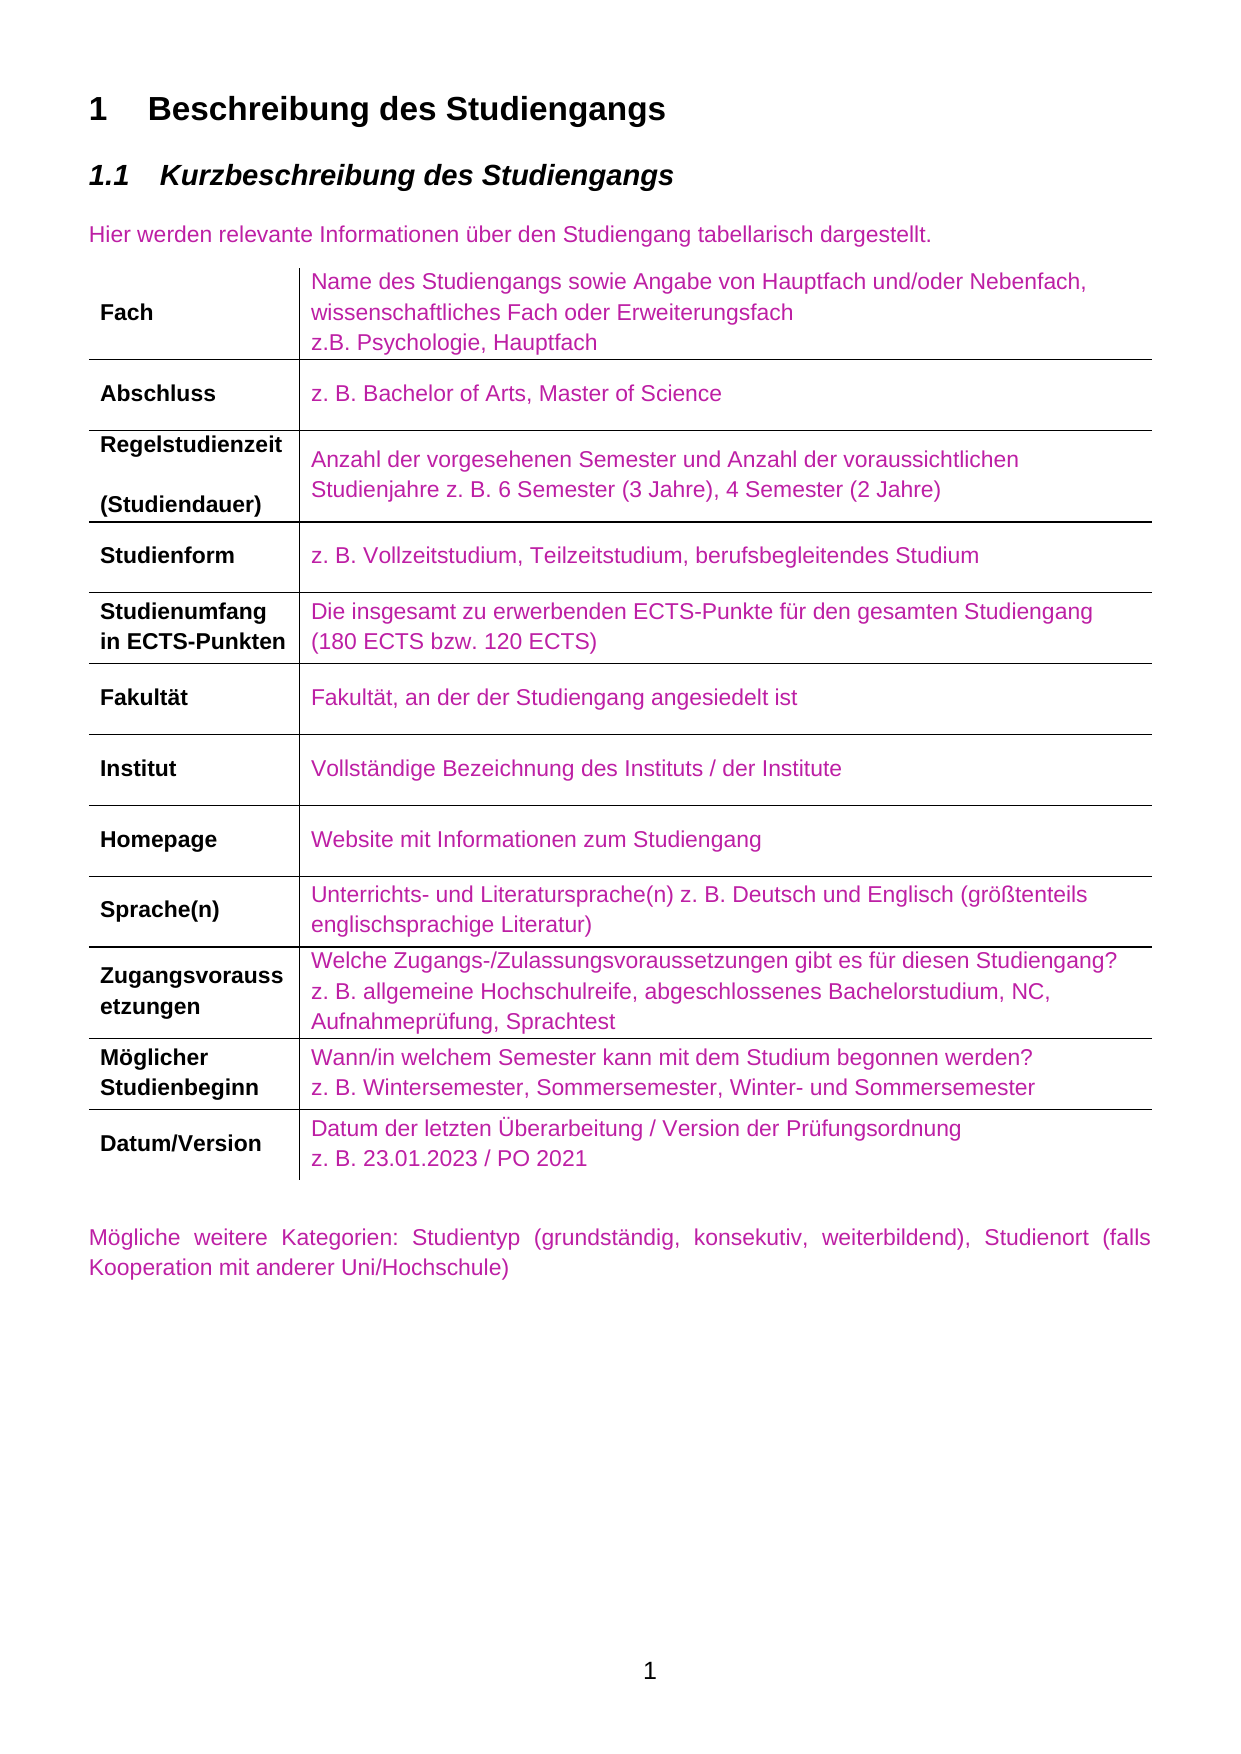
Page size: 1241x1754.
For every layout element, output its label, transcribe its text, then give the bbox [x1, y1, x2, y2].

table_cell Institut [89, 735, 299, 805]
table_cell Regelstudienzeit (Studiendauer) [89, 431, 299, 521]
text Mögliche weitere Kategorien: Studientyp (grundständig, konsekutiv, weiterbildend), Studienort (falls Kooperation mit anderer Uni/Hochschule) [89, 1224, 1152, 1280]
table_cell Zugangsvoraussetzungen [89, 948, 299, 1038]
table_cell Unterrichts- und Literatursprache(n) z. B. Deutsch und Englisch (größtenteils englischsprachige Literatur) [300, 877, 1152, 946]
table_cell Vollständige Bezeichnung des Instituts / der Institute [300, 735, 1152, 805]
subtitle 1 Beschreibung des Studiengangs [89, 89, 1152, 127]
table_cell Welche Zugangs-/Zulassungsvoraussetzungen gibt es für diesen Studiengang? z. B. allgemeine Hochschulreife, abgeschlossenes Bachelorstudium, NC, Aufnahmeprüfung, Sprachtest [300, 948, 1152, 1038]
table_cell Die insgesamt zu erwerbenden ECTS-Punkte für den gesamten Studiengang (180 ECTS bzw. 120 ECTS) [300, 593, 1152, 663]
text Hier werden relevante Informationen über den Studiengang tabellarisch dargestellt. [89, 221, 1152, 248]
table_header Name des Studiengangs sowie Angabe von Hauptfach und/oder Nebenfach, wissenschaftliches Fach oder Erweiterungsfach z.B. Psychologie, Hauptfach [300, 268, 1152, 359]
table_cell Sprache(n) [89, 877, 299, 946]
subtitle 1.1 Kurzbeschreibung des Studiengangs [89, 158, 1152, 191]
table_cell Website mit Informationen zum Studiengang [300, 806, 1152, 876]
table_cell Studienform [89, 523, 299, 592]
table_cell Datum der letzten Überarbeitung / Version der Prüfungsordnung z. B. 23.01.2023 / PO 2021 [300, 1110, 1152, 1180]
table_cell Datum/Version [89, 1110, 299, 1180]
table_cell Anzahl der vorgesehenen Semester und Anzahl der voraussichtlichen Studienjahre z. B. 6 Semester (3 Jahre), 4 Semester (2 Jahre) [300, 431, 1152, 521]
table_cell z. B. Bachelor of Arts, Master of Science [300, 360, 1152, 430]
table_cell Fakultät, an der der Studiengang angesiedelt ist [300, 664, 1152, 734]
table_cell Fakultät [89, 664, 299, 734]
table_cell z. B. Vollzeitstudium, Teilzeitstudium, berufsbegleitendes Studium [300, 523, 1152, 592]
table_header Fach [89, 268, 299, 359]
table_cell Studienumfang in ECTS-Punkten [89, 593, 299, 663]
table_cell Wann/in welchem Semester kann mit dem Studium begonnen werden? z. B. Wintersemester, Sommersemester, Winter- und Sommersemester [300, 1039, 1152, 1109]
table_cell Abschluss [89, 360, 299, 430]
table_cell Homepage [89, 806, 299, 876]
table_cell Möglicher Studienbeginn [89, 1039, 299, 1109]
